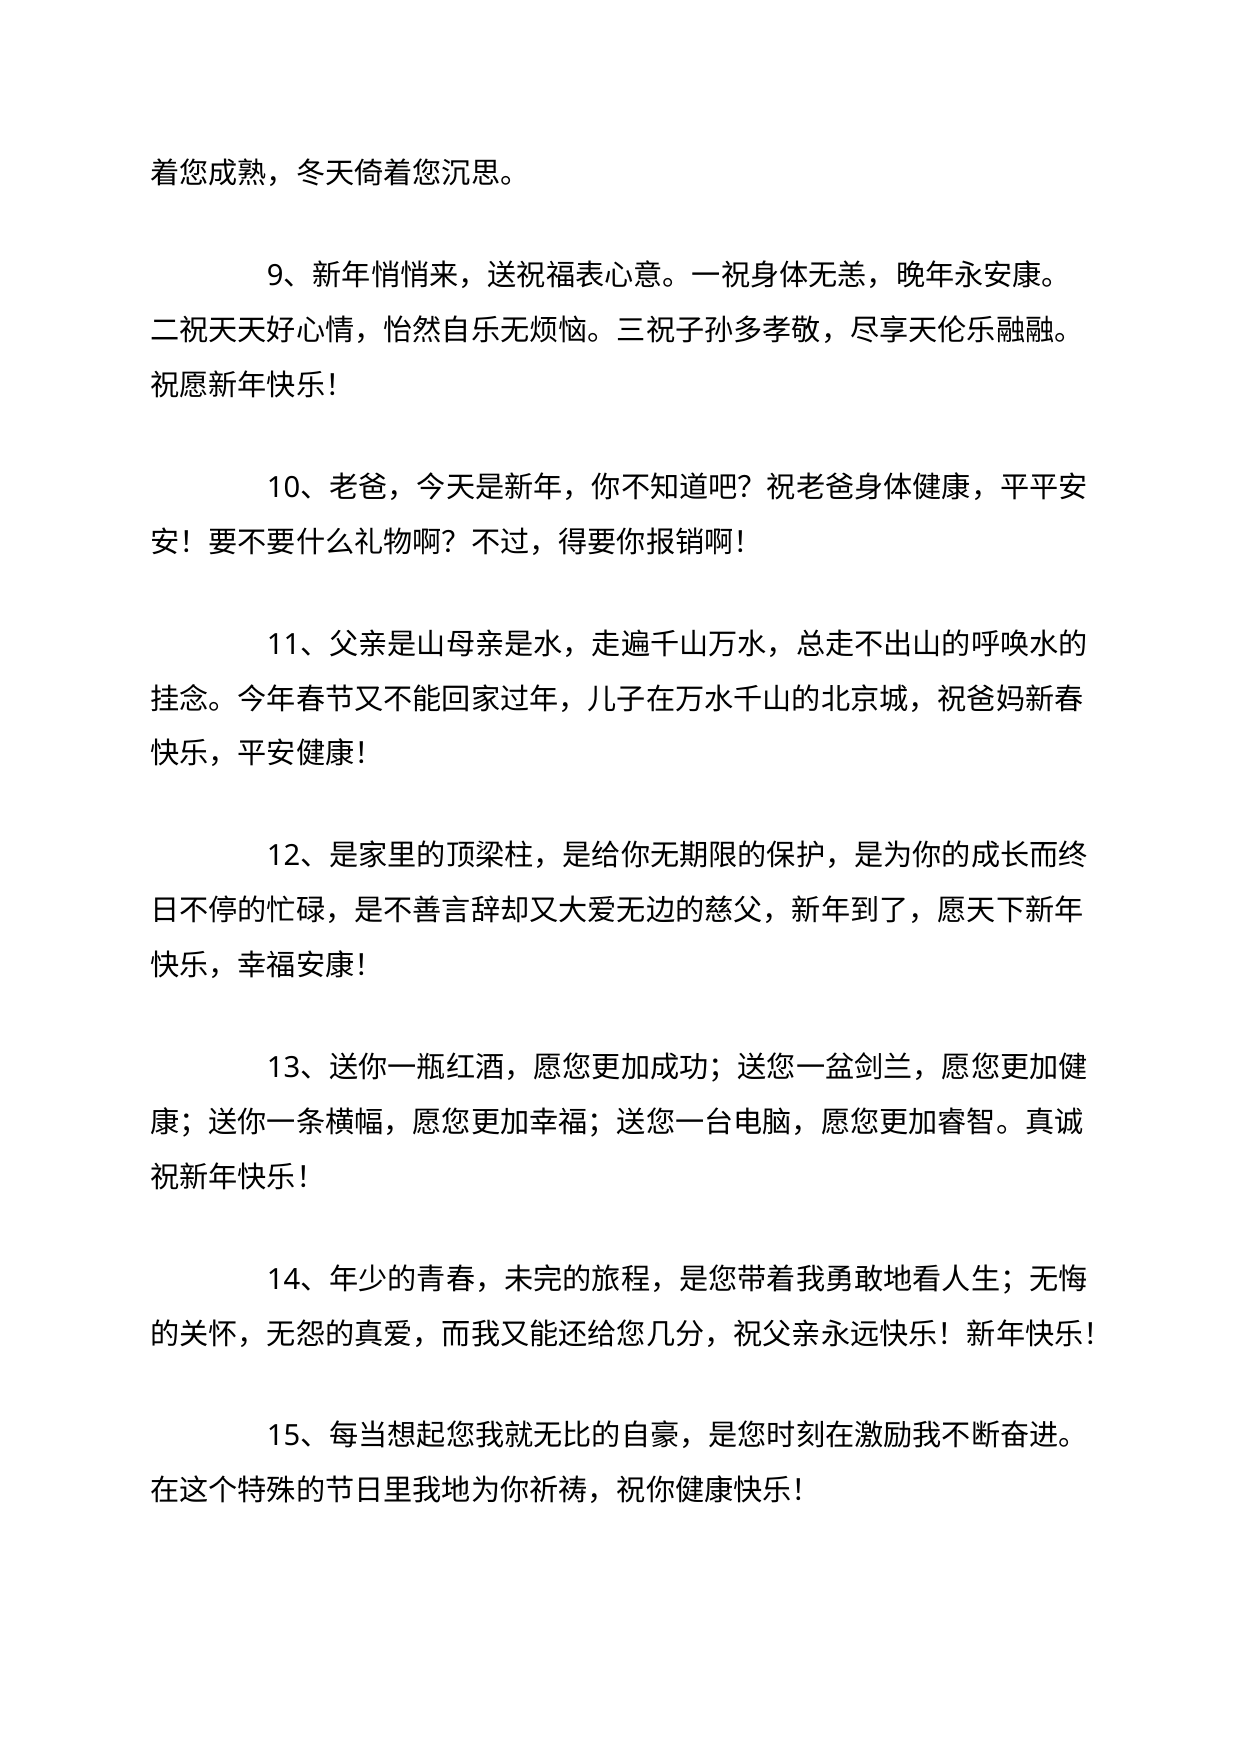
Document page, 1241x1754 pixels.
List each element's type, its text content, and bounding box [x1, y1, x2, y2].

text 14、年少的青春，未完的旅程，是您带着我勇敢地看人生；无悔的关怀，无怨的真爱，而我又能还给您几分，祝父亲永远快乐！新年快乐！ [150, 1255, 1090, 1352]
text 13、送你一瓶红酒，愿您更加成功；送您一盆剑兰，愿您更加健康；送你一条横幅，愿您更加幸福；送您一台电脑，愿您更加睿智。真诚祝新年快乐！ [150, 1043, 1090, 1196]
text 9、新年悄悄来，送祝福表心意。一祝身体无恙，晚年永安康。二祝天天好心情，怡然自乐无烦恼。三祝子孙多孝敬，尽享天伦乐融融。祝愿新年快乐！ [150, 252, 1090, 404]
text 10、老爸，今天是新年，你不知道吧？祝老爸身体健康，平平安安！要不要什么礼物啊？不过，得要你报销啊！ [150, 463, 1090, 561]
text 12、是家里的顶梁柱，是给你无期限的保护，是为你的成长而终日不停的忙碌，是不善言辞却又大爱无边的慈父，新年到了，愿天下新年快乐，幸福安康！ [150, 832, 1090, 984]
text 15、每当想起您我就无比的自豪，是您时刻在激励我不断奋进。在这个特殊的节日里我地为你祈祷，祝你健康快乐！ [150, 1412, 1090, 1509]
text 11、父亲是山母亲是水，走遍千山万水，总走不出山的呼唤水的挂念。今年春节又不能回家过年，儿子在万水千山的北京城，祝爸妈新春快乐，平安健康！ [150, 620, 1090, 772]
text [150, 150, 1090, 192]
